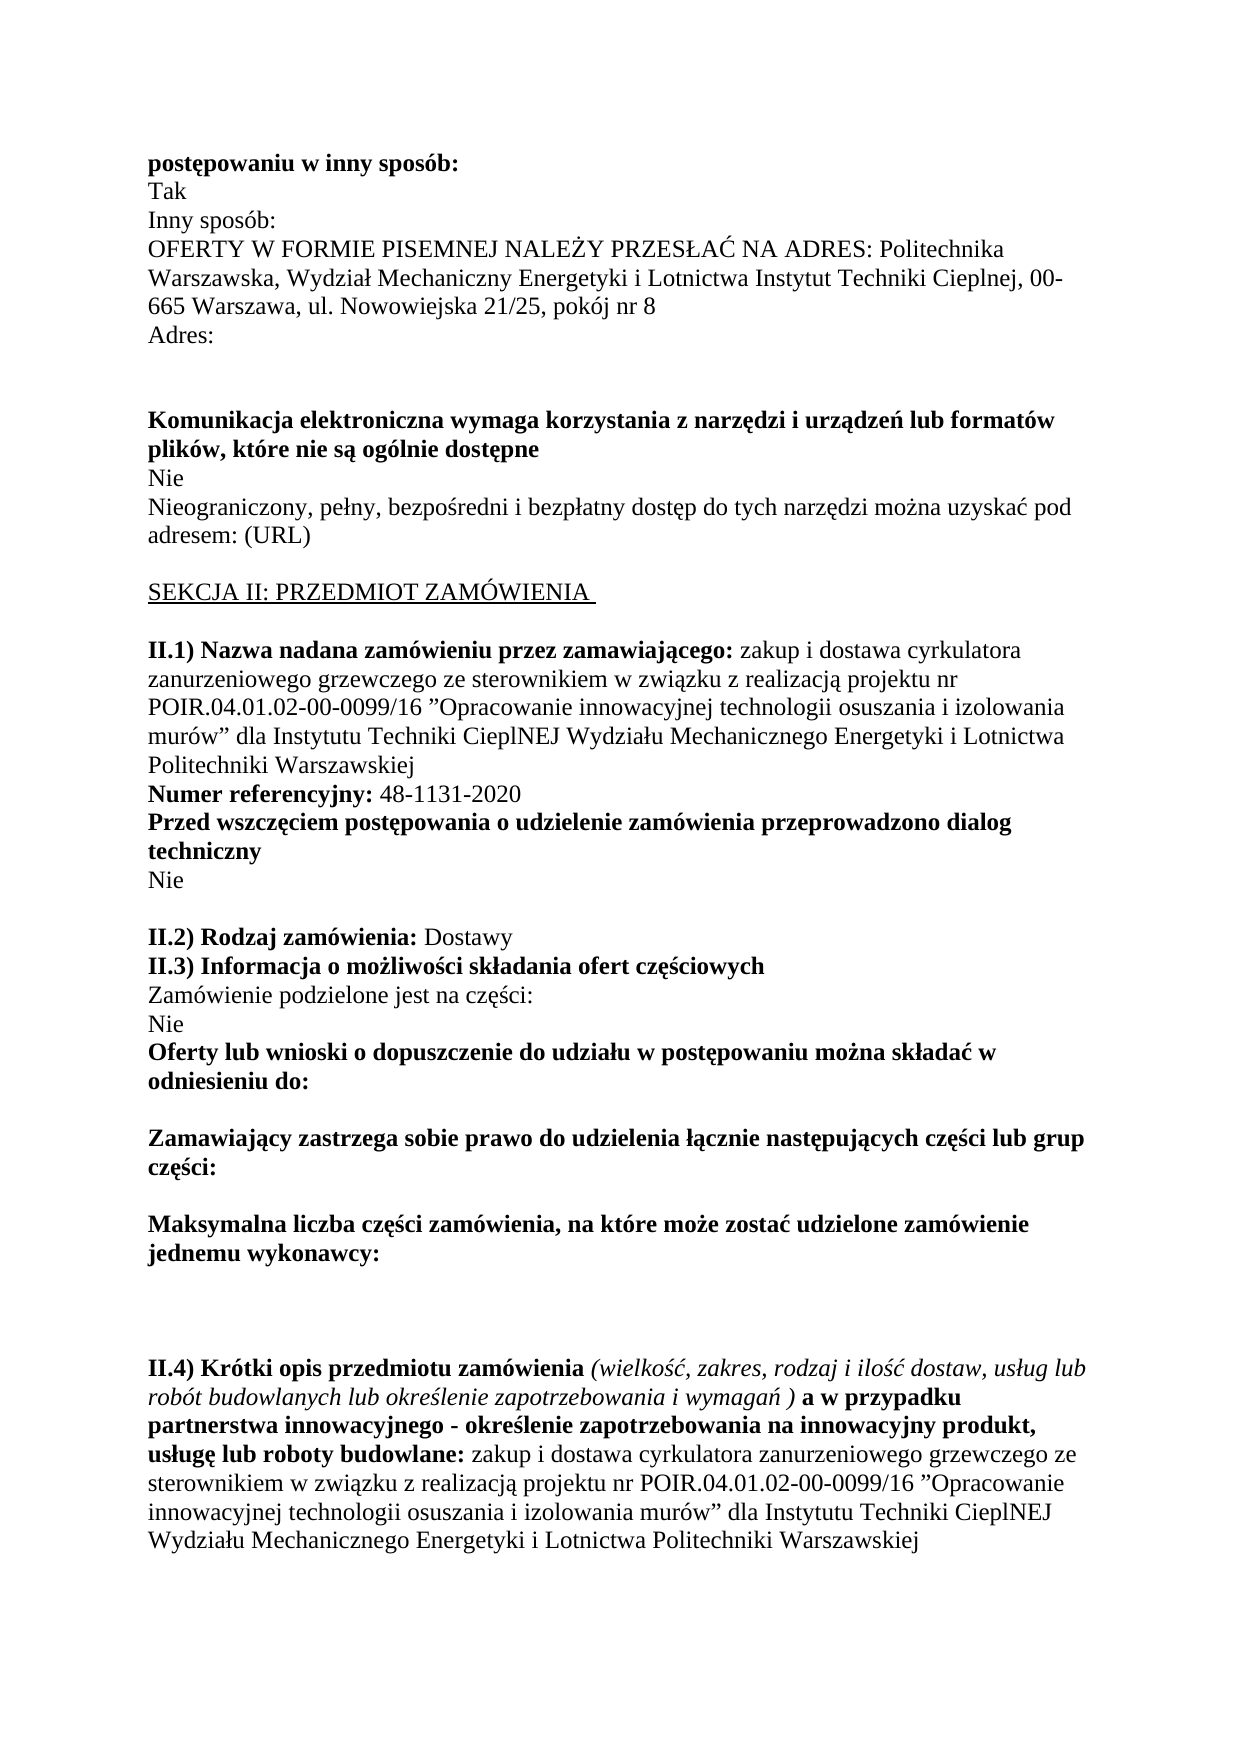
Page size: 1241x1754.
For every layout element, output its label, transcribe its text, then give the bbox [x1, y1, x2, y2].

text II.1) Nazwa nadana zamówieniu przez zamawiającego: zakup i dostawa cyrkulatora zanurzeniowego grzewczego ze sterownikiem w związku z realizacją projektu nr POIR.04.01.02-00-0099/16 ”Opracowanie innowacyjnej technologii osuszania i izolowania murów” dla Instytutu Techniki CieplNEJ Wydziału Mechanicznego Energetyki i Lotnictwa Politechniki Warszawskiej Numer referencyjny: 48-1131-2020 Przed wszczęciem postępowania o udzielenie zamówienia przeprowadzono dialog techniczny [148, 606, 1093, 865]
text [148, 148, 1093, 377]
text Komunikacja elektroniczna wymaga korzystania z narzędzi i urządzeń lub formatów plików, które nie są ogólnie dostępne [148, 377, 1093, 463]
text Nie Nieograniczony, pełny, bezpośredni i bezpłatny dostęp do tych narzędzi można uzyskać pod adresem: (URL) [148, 463, 1093, 577]
text SEKCJA II: PRZEDMIOT ZAMÓWIENIA [148, 577, 1093, 606]
text Nie [148, 865, 1093, 894]
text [148, 1123, 1093, 1583]
text II.2) Rodzaj zamówienia: Dostawy II.3) Informacja o możliwości składania ofert częściowych Zamówienie podzielone jest na części: [148, 894, 1093, 1009]
text Nie Oferty lub wnioski o dopuszczenie do udziału w postępowaniu można składać w odniesieniu do: [148, 1009, 1093, 1123]
